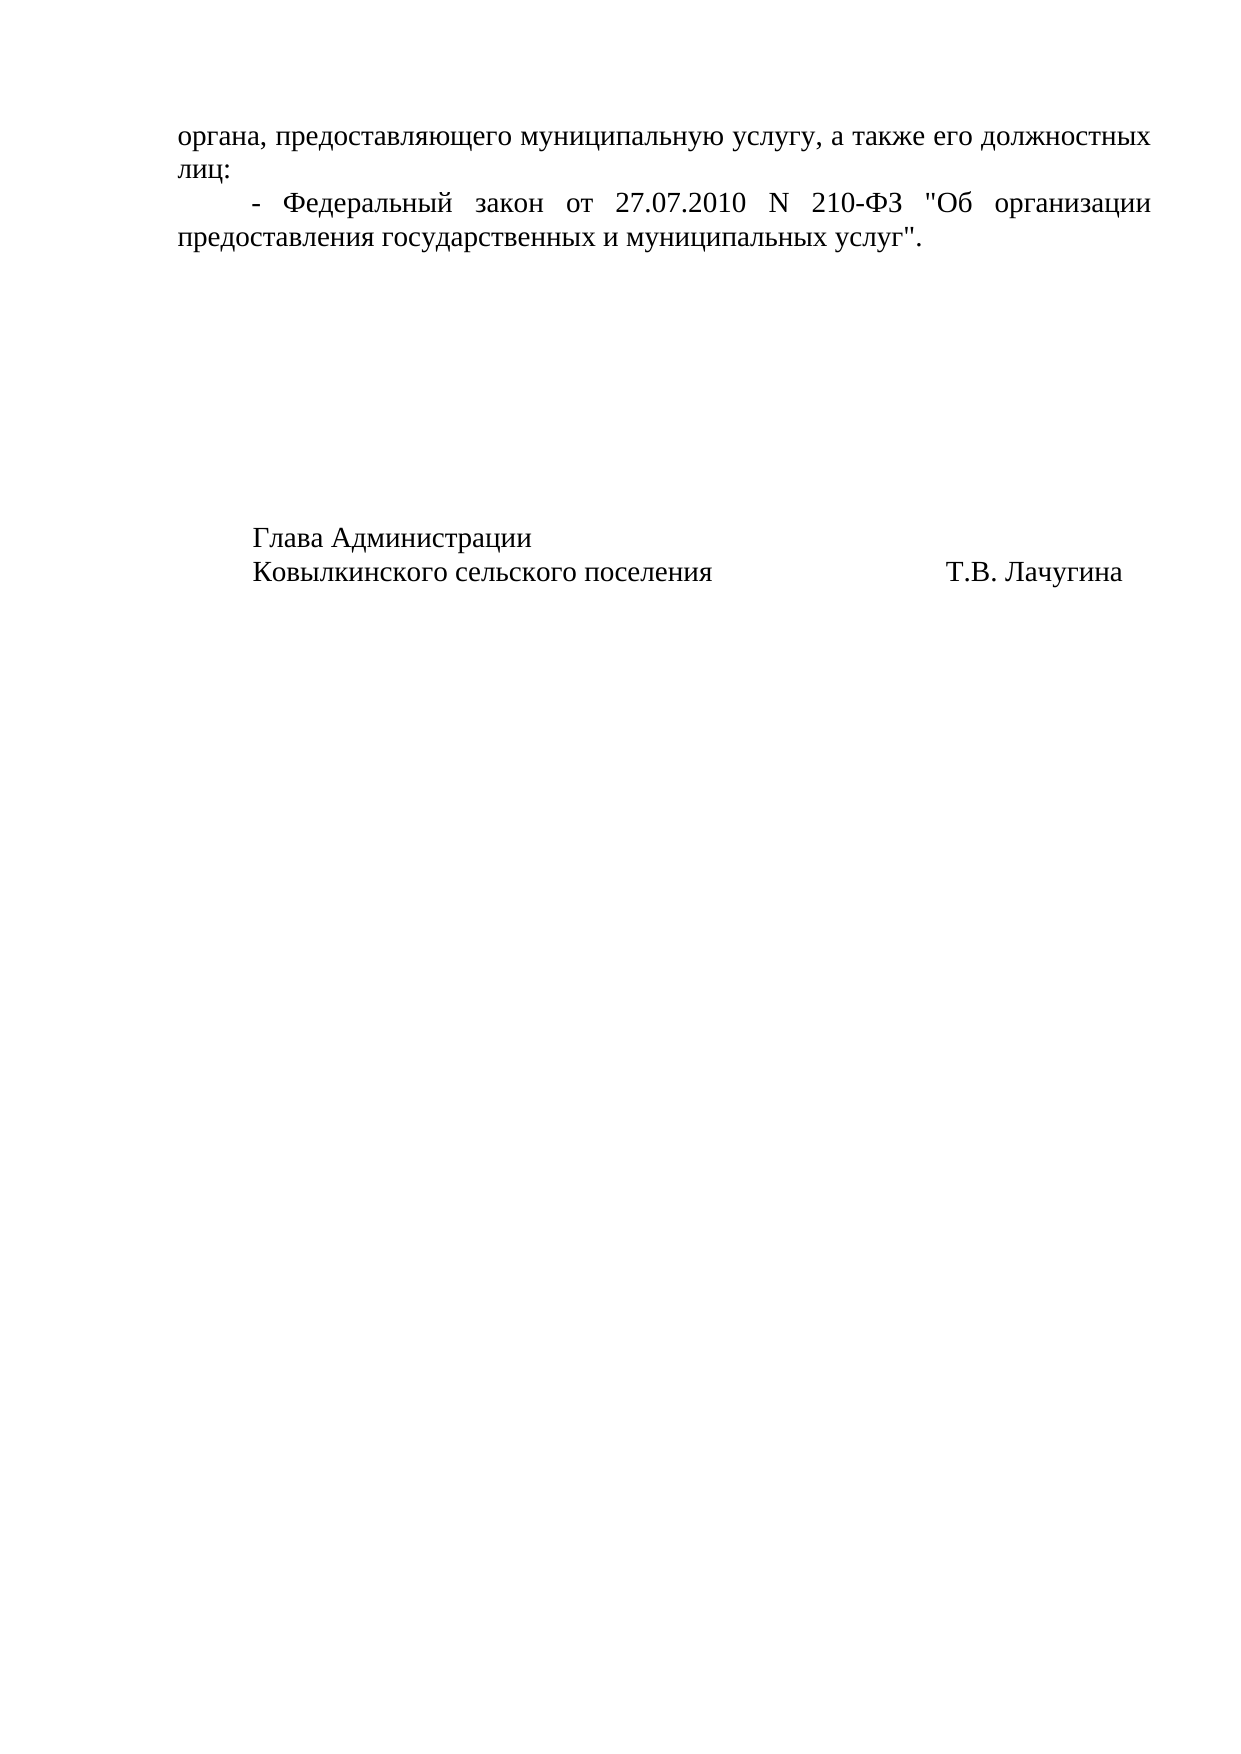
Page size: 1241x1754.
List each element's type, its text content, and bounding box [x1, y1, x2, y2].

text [177, 118, 1152, 185]
text Ковылкинского сельского поселения Т.В. Лачугина [177, 554, 1152, 588]
text - Федеральный закон от 27.07.2010 N 210-ФЗ "Об организации предоставления государственных и муниципальных услуг". [177, 185, 1152, 252]
text Глава Администрации [177, 521, 1152, 554]
